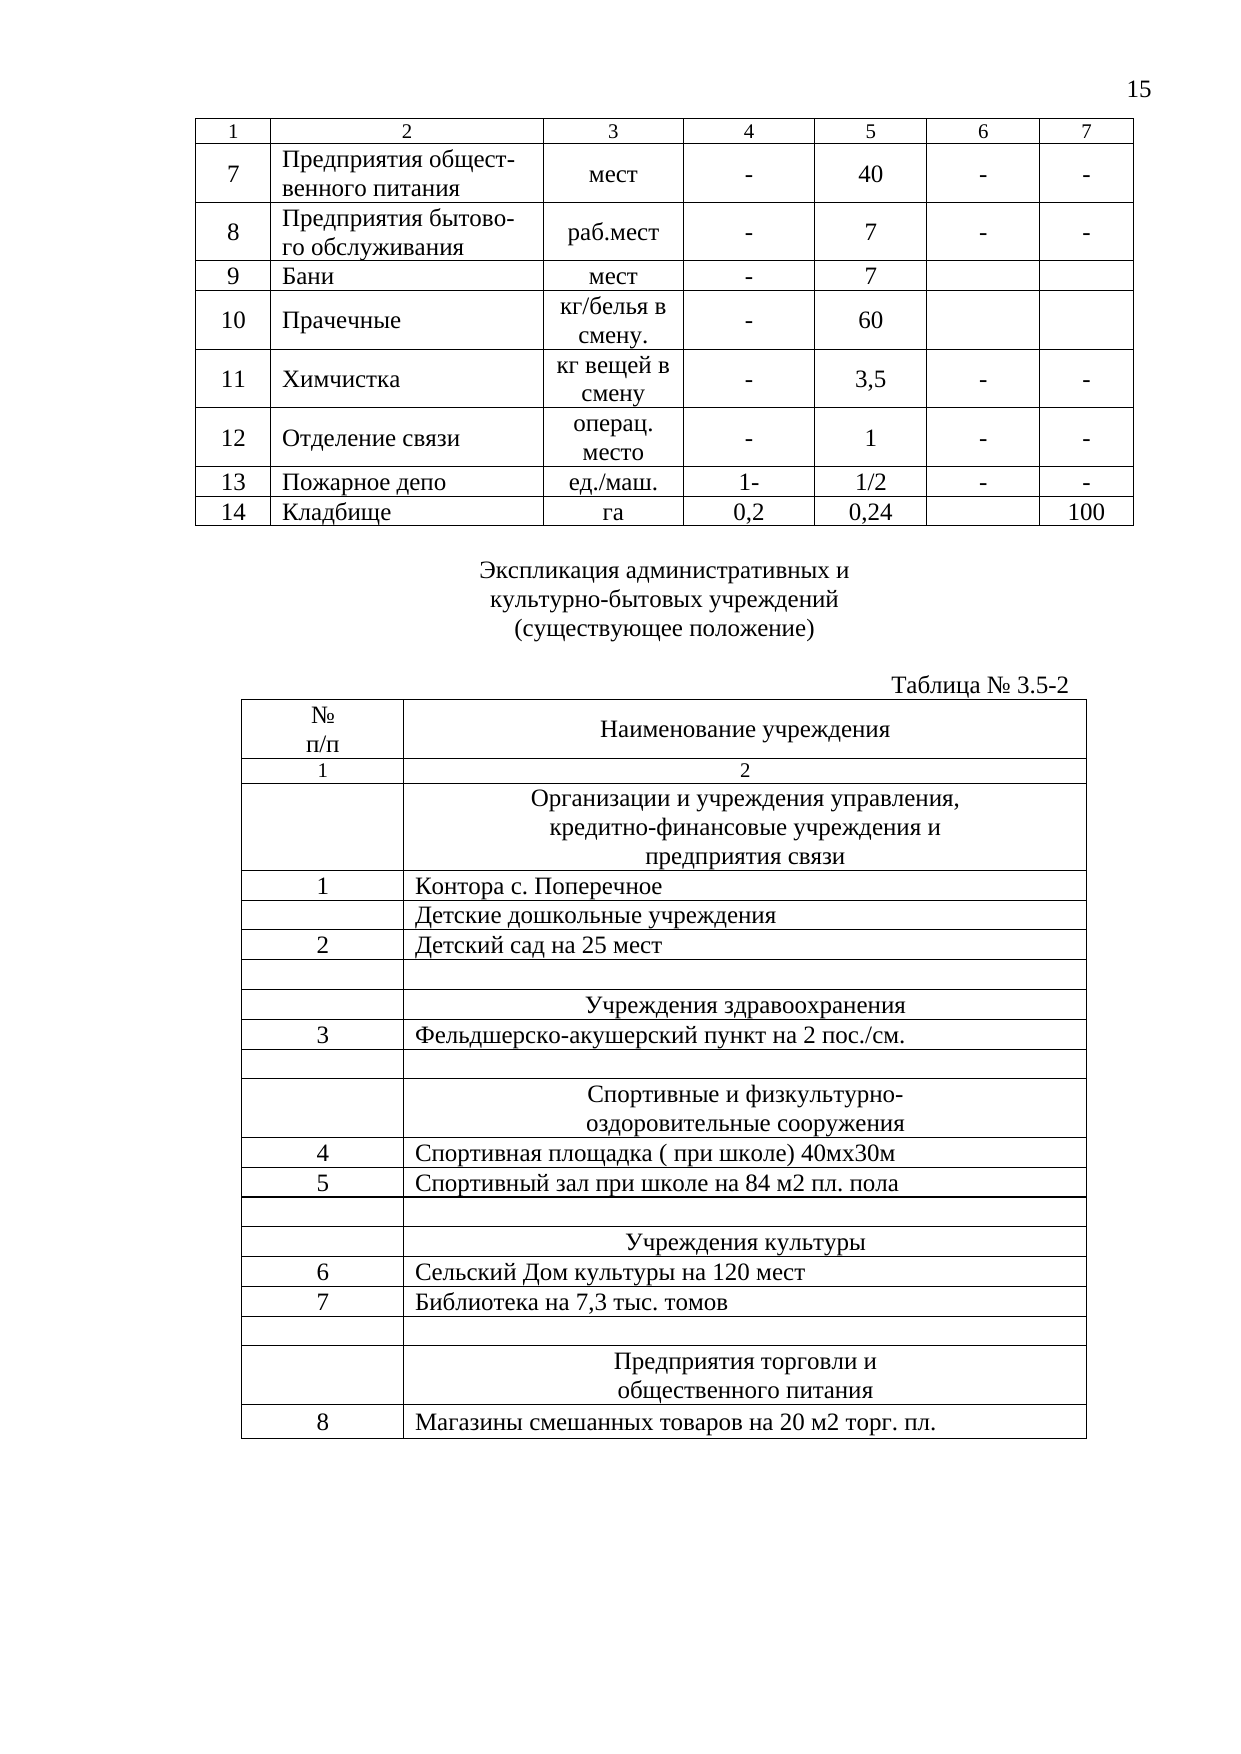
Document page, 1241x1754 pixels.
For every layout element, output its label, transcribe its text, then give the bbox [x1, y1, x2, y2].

text культурно-бытовых учреждений [177, 584, 1152, 613]
table_cell [1040, 291, 1133, 349]
table_cell [404, 960, 1086, 989]
table_cell Предприятия торговли и общественного питания [404, 1346, 1086, 1404]
table_cell - [1040, 203, 1133, 260]
table_cell [1040, 261, 1133, 290]
table_cell - [927, 203, 1039, 260]
table_cell 11 [196, 350, 270, 407]
table_cell Предприятия бытово- го обслуживания [271, 203, 543, 260]
table_cell ед./маш. [544, 467, 683, 496]
table_cell 0,24 [815, 497, 926, 525]
table_cell операц. место [544, 408, 683, 466]
table_cell 14 [196, 497, 270, 525]
table_cell 8 [196, 203, 270, 260]
table_cell Спортивные и физкультурно- оздоровительные сооружения [404, 1079, 1086, 1137]
table_cell 1 [815, 408, 926, 466]
table_cell [242, 1079, 403, 1137]
table_cell Учреждения культуры [404, 1227, 1086, 1256]
table_cell - [684, 144, 814, 202]
table_cell 8 [242, 1405, 403, 1438]
table_cell - [684, 291, 814, 349]
table_cell Бани [271, 261, 543, 290]
table_cell Спортивная площадка ( при школе) 40мх30м [404, 1138, 1086, 1167]
table_cell 1 [242, 759, 403, 782]
table_cell 3,5 [815, 350, 926, 407]
table_cell [242, 990, 403, 1019]
table_cell мест [544, 261, 683, 290]
table_cell Кладбище [271, 497, 543, 525]
table_cell Детские дошкольные учреждения [404, 901, 1086, 929]
table_cell - [684, 261, 814, 290]
table_header № п/п [242, 700, 403, 757]
table_cell [927, 291, 1039, 349]
table_cell 3 [242, 1020, 403, 1048]
table_cell мест [544, 144, 683, 202]
table_cell Химчистка [271, 350, 543, 407]
table_cell 4 [684, 119, 814, 143]
table_cell 10 [196, 291, 270, 349]
table_cell [242, 1346, 403, 1404]
table_cell - [927, 408, 1039, 466]
table_cell 6 [927, 119, 1039, 143]
table_cell Отделение связи [271, 408, 543, 466]
table_cell 7 [815, 203, 926, 260]
table_cell 12 [196, 408, 270, 466]
table_cell Магазины смешанных товаров на торг. пл. [404, 1405, 1086, 1438]
table_cell 9 [196, 261, 270, 290]
table_cell 7 [1040, 119, 1133, 143]
table_cell Предприятия общест- венного питания [271, 144, 543, 202]
table_cell 7 [242, 1287, 403, 1316]
table_cell Библиотека на 7,3 тыс. томов [404, 1287, 1086, 1316]
table_cell [242, 960, 403, 989]
text (существующее положение) [177, 613, 1152, 641]
table_cell [404, 1198, 1086, 1226]
table_cell 6 [242, 1257, 403, 1286]
table_cell - [684, 203, 814, 260]
table_cell 2 [271, 119, 543, 143]
table_cell 7 [196, 144, 270, 202]
table_cell - [1040, 144, 1133, 202]
table_cell 100 [1040, 497, 1133, 525]
text Экспликация административных и [177, 555, 1152, 584]
table_cell 5 [815, 119, 926, 143]
table_cell Контора с. Поперечное [404, 871, 1086, 899]
table_cell - [1040, 467, 1133, 496]
table_cell 5 [242, 1168, 403, 1196]
table_cell 13 [196, 467, 270, 496]
table_cell [404, 1050, 1086, 1078]
table_cell Учреждения здравоохранения [404, 990, 1086, 1019]
table_cell - [1040, 350, 1133, 407]
table_cell Прачечные [271, 291, 543, 349]
table_cell Организации и учреждения управления, кредитно-финансовые учреждения и предприятия связи [404, 784, 1086, 870]
table_cell 2 [404, 759, 1086, 782]
text Таблица № 3.5-2 [177, 670, 1152, 699]
table_cell 1/2 [815, 467, 926, 496]
table_cell [927, 261, 1039, 290]
table_cell кг вещей в смену [544, 350, 683, 407]
table_cell 60 [815, 291, 926, 349]
table_cell Детский сад на 25 мест [404, 930, 1086, 959]
table_cell - [684, 408, 814, 466]
table_cell [242, 901, 403, 929]
table_cell 1 [242, 871, 403, 899]
table_cell 40 [815, 144, 926, 202]
table_cell 1- [684, 467, 814, 496]
table_cell 4 [242, 1138, 403, 1167]
table_cell Фельдшерско-акушерский пункт на 2 пос./см. [404, 1020, 1086, 1048]
table_cell - [927, 350, 1039, 407]
table_cell Пожарное депо [271, 467, 543, 496]
table_cell [242, 784, 403, 870]
table_cell 1 [196, 119, 270, 143]
table_cell Спортивный зал при школе на пл. пола [404, 1168, 1086, 1196]
table_cell [242, 1050, 403, 1078]
table_cell [242, 1227, 403, 1256]
table_cell - [927, 144, 1039, 202]
table_cell [404, 1317, 1086, 1345]
table_cell 2 [242, 930, 403, 959]
table_cell га [544, 497, 683, 525]
table_cell Сельский Дом культуры на 120 мест [404, 1257, 1086, 1286]
table_cell [242, 1317, 403, 1345]
table_cell [242, 1198, 403, 1226]
table_cell 3 [544, 119, 683, 143]
table_cell [927, 497, 1039, 525]
table_header Наименование учреждения [404, 700, 1086, 757]
table_cell 7 [815, 261, 926, 290]
table_cell кг/белья в смену. [544, 291, 683, 349]
table_cell - [684, 350, 814, 407]
table_cell - [1040, 408, 1133, 466]
table_cell 0,2 [684, 497, 814, 525]
table_cell - [927, 467, 1039, 496]
table_cell раб.мест [544, 203, 683, 260]
